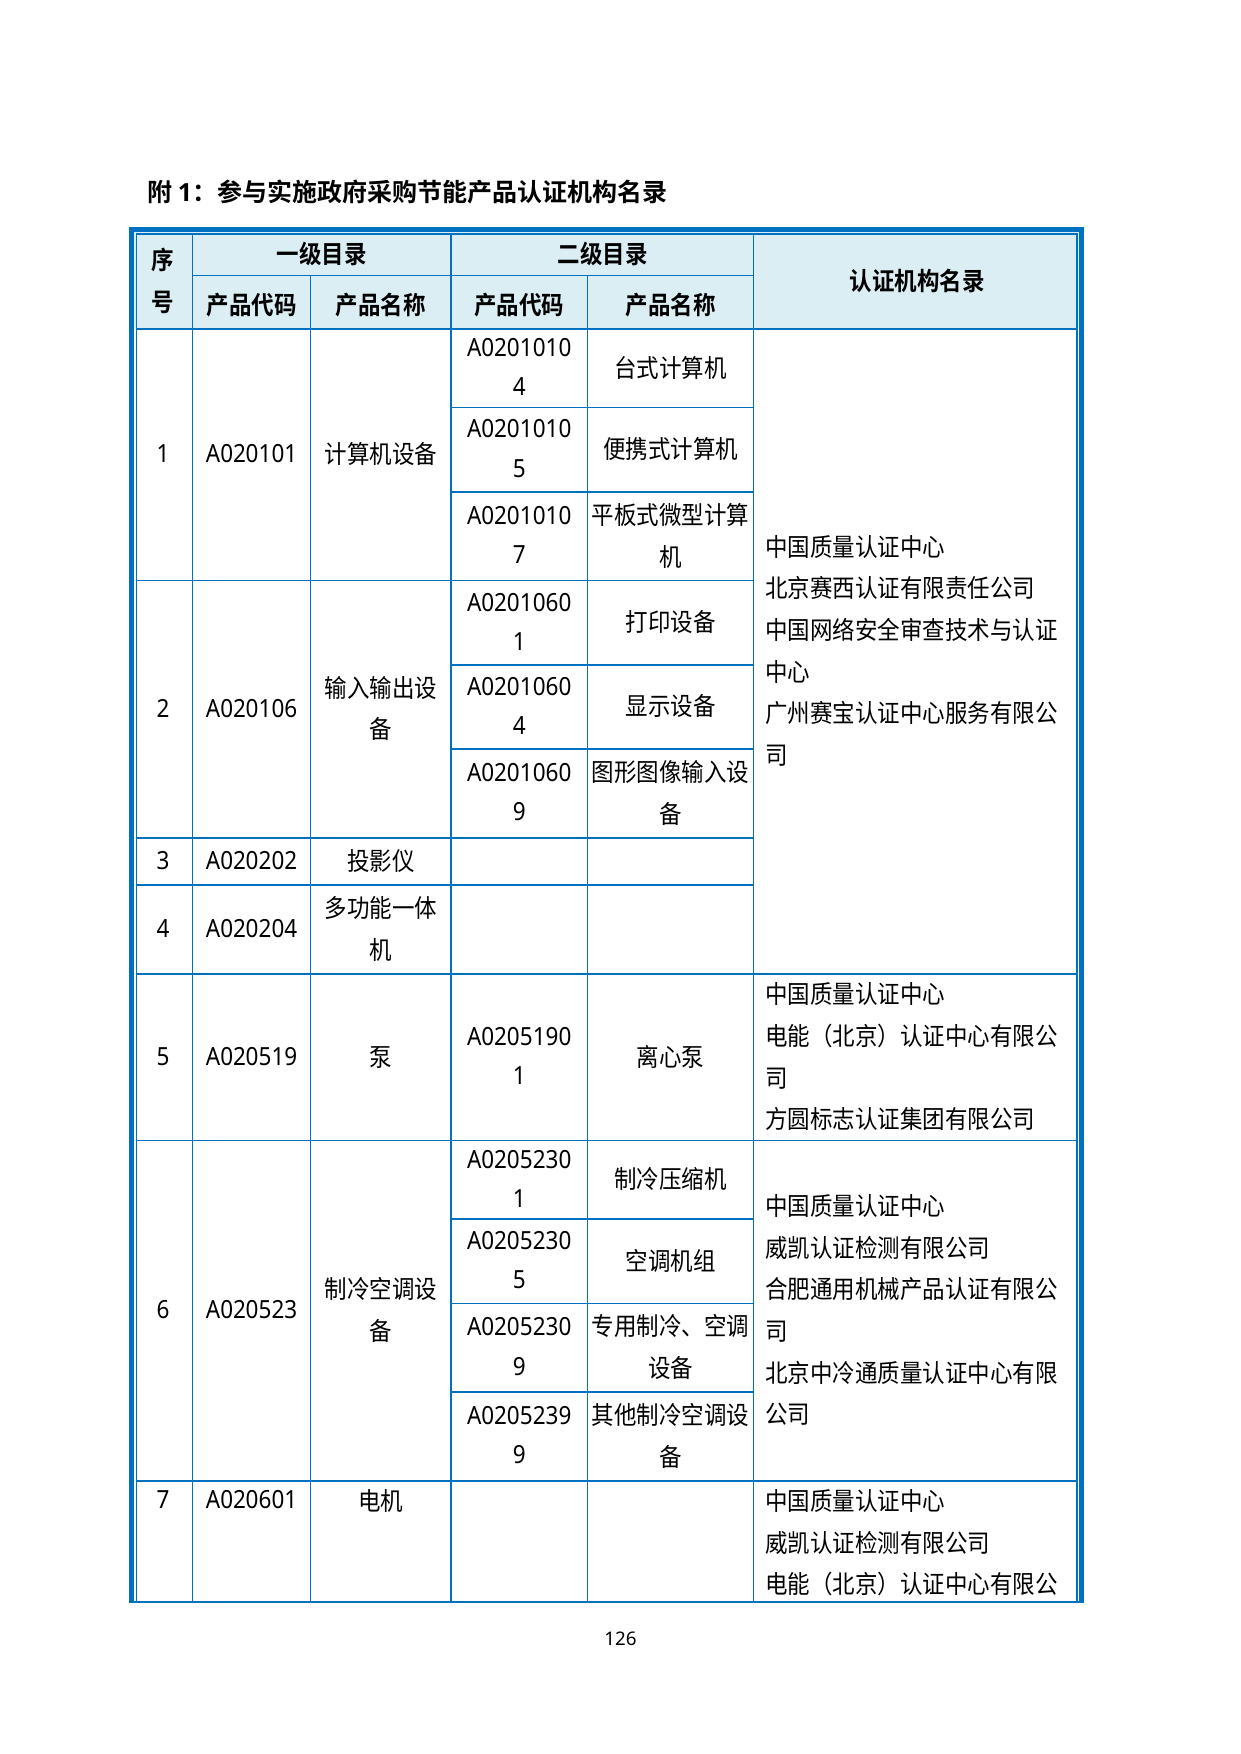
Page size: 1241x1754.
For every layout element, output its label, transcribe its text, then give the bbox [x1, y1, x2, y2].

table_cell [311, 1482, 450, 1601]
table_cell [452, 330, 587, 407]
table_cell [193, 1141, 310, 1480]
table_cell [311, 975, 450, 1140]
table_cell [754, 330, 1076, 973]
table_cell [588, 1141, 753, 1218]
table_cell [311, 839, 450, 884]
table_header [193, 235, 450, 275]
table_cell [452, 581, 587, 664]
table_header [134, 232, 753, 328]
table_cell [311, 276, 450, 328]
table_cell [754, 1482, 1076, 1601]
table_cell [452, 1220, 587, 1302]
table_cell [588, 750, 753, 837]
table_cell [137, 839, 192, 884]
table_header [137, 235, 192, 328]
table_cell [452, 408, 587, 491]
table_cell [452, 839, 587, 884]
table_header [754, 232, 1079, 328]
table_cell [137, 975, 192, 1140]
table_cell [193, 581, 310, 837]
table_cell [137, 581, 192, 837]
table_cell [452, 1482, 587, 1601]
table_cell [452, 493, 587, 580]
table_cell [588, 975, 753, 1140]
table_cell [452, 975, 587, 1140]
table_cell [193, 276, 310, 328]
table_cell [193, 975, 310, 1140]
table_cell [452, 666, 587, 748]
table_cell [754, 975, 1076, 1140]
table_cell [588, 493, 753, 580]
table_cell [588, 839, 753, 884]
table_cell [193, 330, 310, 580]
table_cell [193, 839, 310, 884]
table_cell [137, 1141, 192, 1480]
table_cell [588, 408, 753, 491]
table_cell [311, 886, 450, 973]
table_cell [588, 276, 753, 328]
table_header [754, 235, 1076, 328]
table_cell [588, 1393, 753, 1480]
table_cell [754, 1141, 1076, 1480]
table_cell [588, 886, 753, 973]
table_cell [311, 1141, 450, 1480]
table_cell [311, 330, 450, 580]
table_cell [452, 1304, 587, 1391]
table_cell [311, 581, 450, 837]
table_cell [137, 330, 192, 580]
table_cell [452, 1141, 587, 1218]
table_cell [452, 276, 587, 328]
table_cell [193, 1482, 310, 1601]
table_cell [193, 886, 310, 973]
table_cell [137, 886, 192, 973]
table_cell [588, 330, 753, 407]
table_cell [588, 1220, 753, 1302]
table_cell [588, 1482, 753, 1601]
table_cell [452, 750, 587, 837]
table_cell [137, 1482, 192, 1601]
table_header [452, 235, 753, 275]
text 附1：参与实施政府采购节能产品认证机构名录 [148, 173, 1093, 209]
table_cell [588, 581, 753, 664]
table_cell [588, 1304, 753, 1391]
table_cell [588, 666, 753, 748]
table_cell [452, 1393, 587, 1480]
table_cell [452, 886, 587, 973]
